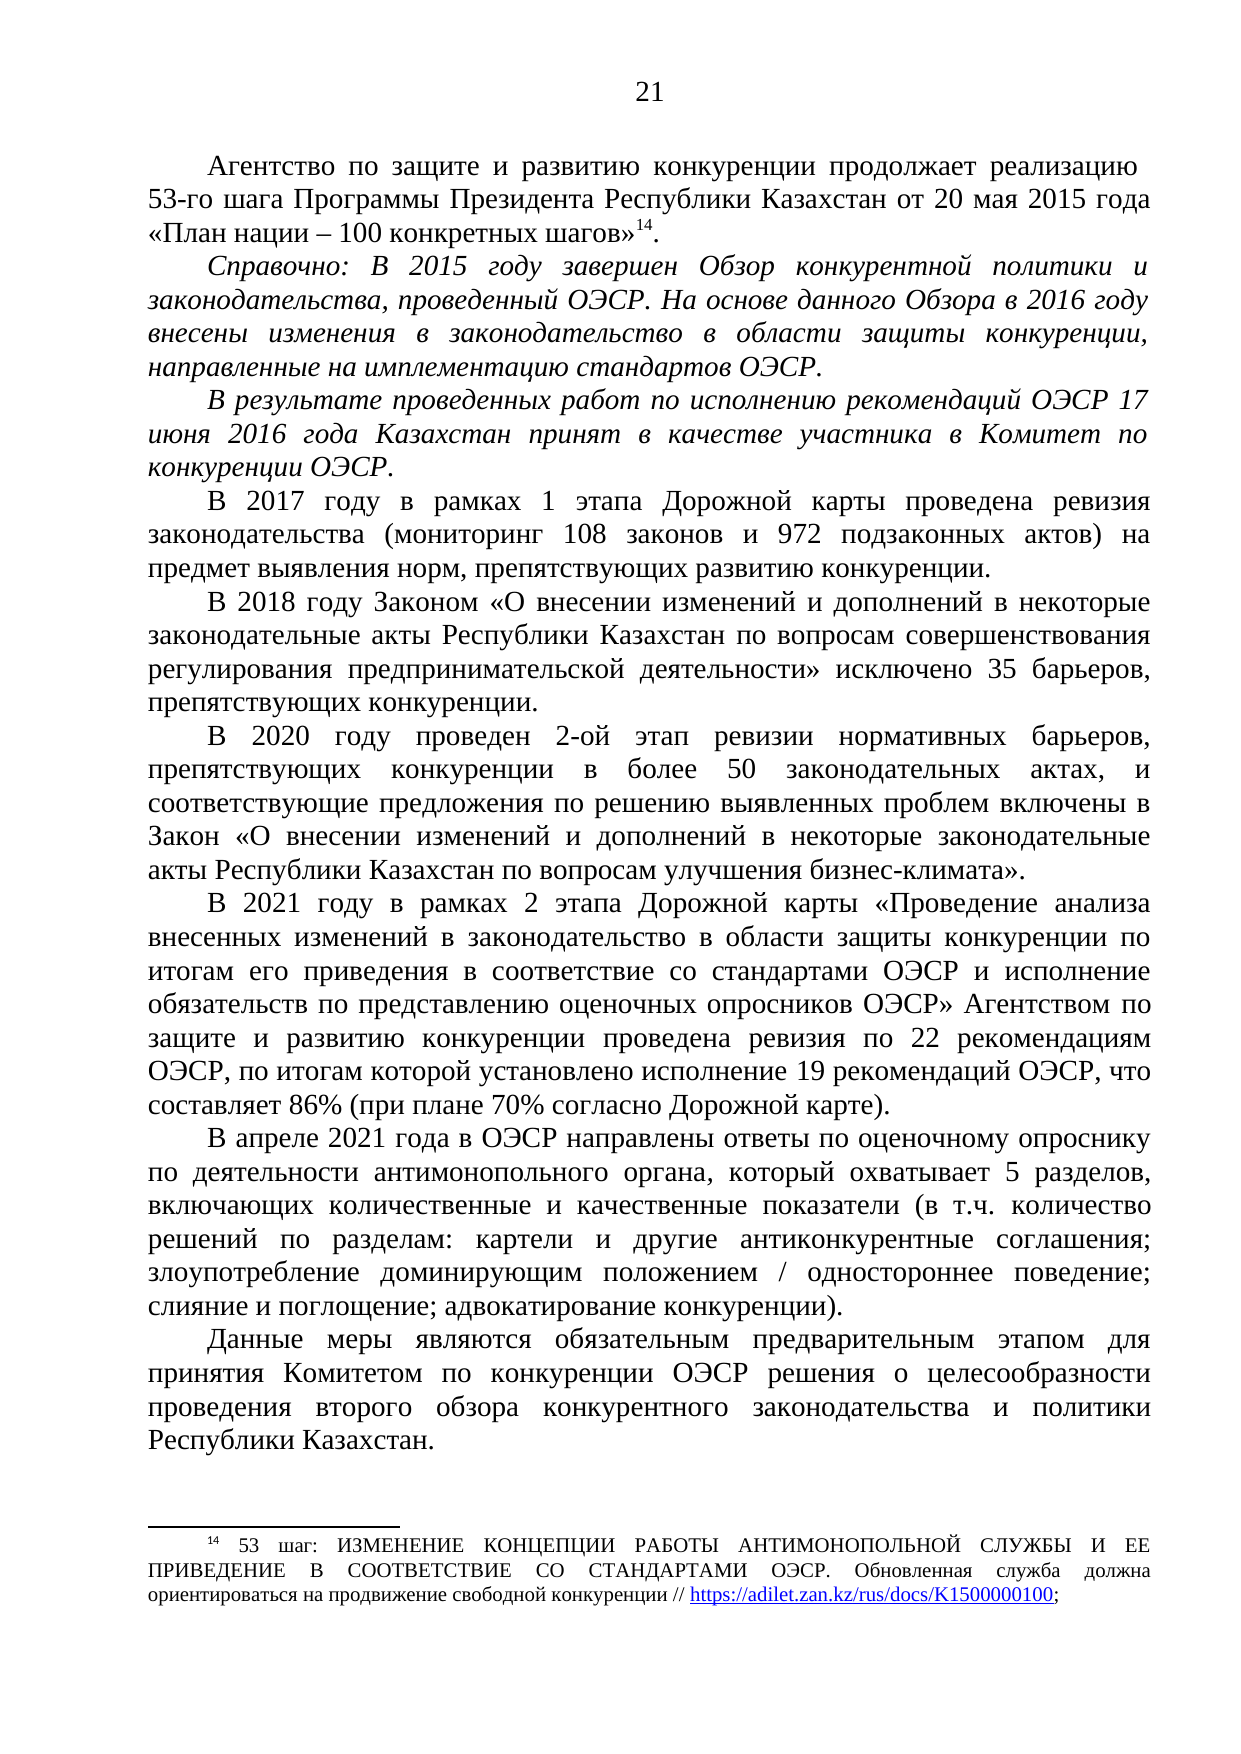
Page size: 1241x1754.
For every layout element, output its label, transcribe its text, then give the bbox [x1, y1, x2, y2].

text В результате проведенных работ по исполнению рекомендаций ОЭСР 17 июня 2016 года Казахстан принят в качестве участника в Комитет по конкуренции ОЭСР. [148, 382, 1152, 483]
text Данные меры являются обязательным предварительным этапом для принятия Комитетом по конкуренции ОЭСР решения о целесообразности проведения второго обзора конкурентного законодательства и политики Республики Казахстан. [148, 1322, 1152, 1456]
text В 2020 году проведен 2-ой этап ревизии нормативных барьеров, препятствующих конкуренции в более 50 законодательных актах, и соответствующие предложения по решению выявленных проблем включены в Закон «О внесении изменений и дополнений в некоторые законодательные акты Республики Казахстан по вопросам улучшения бизнес-климата». [148, 718, 1152, 886]
text В 2021 году в рамках 2 этапа Дорожной карты «Проведение анализа внесенных изменений в законодательство в области защиты конкуренции по итогам его приведения в соответствие со стандартами ОЭСР и исполнение обязательств по представлению оценочных опросников ОЭСР» Агентством по защите и развитию конкуренции проведена ревизия по 22 рекомендациям ОЭСР, по итогам которой установлено исполнение 19 рекомендаций ОЭСР, что составляет 86% (при плане 70% согласно Дорожной карте). [148, 886, 1152, 1120]
text Агентство по защите и развитию конкуренции продолжает реализацию 53-го шага Программы Президента Республики Казахстан от 20 мая 2015 года «План нации – 100 конкретных шагов». [148, 148, 1152, 248]
text Справочно: В 2015 году завершен Обзор конкурентной политики и законодательства, проведенный ОЭСР. На основе данного Обзора в 2016 году внесены изменения в законодательство в области защиты конкуренции, направленные на имплементацию стандартов ОЭСР. [148, 248, 1152, 382]
text В 2017 году в рамках 1 этапа Дорожной карты проведена ревизия законодательства (мониторинг 108 законов и 972 подзаконных актов) на предмет выявления норм, препятствующих развитию конкуренции. [148, 483, 1152, 584]
text В апреле 2021 года в ОЭСР направлены ответы по оценочному опроснику по деятельности антимонопольного органа, который охватывает 5 разделов, включающих количественные и качественные показатели (в т.ч. количество решений по разделам: картели и другие антиконкурентные соглашения; злоупотребление доминирующим положением / одностороннее поведение; слияние и поглощение; адвокатирование конкуренции). [148, 1120, 1152, 1322]
text В 2018 году Законом «О внесении изменений и дополнений в некоторые законодательные акты Республики Казахстан по вопросам совершенствования регулирования предпринимательской деятельности» исключено 35 барьеров, препятствующих конкуренции. [148, 584, 1152, 718]
